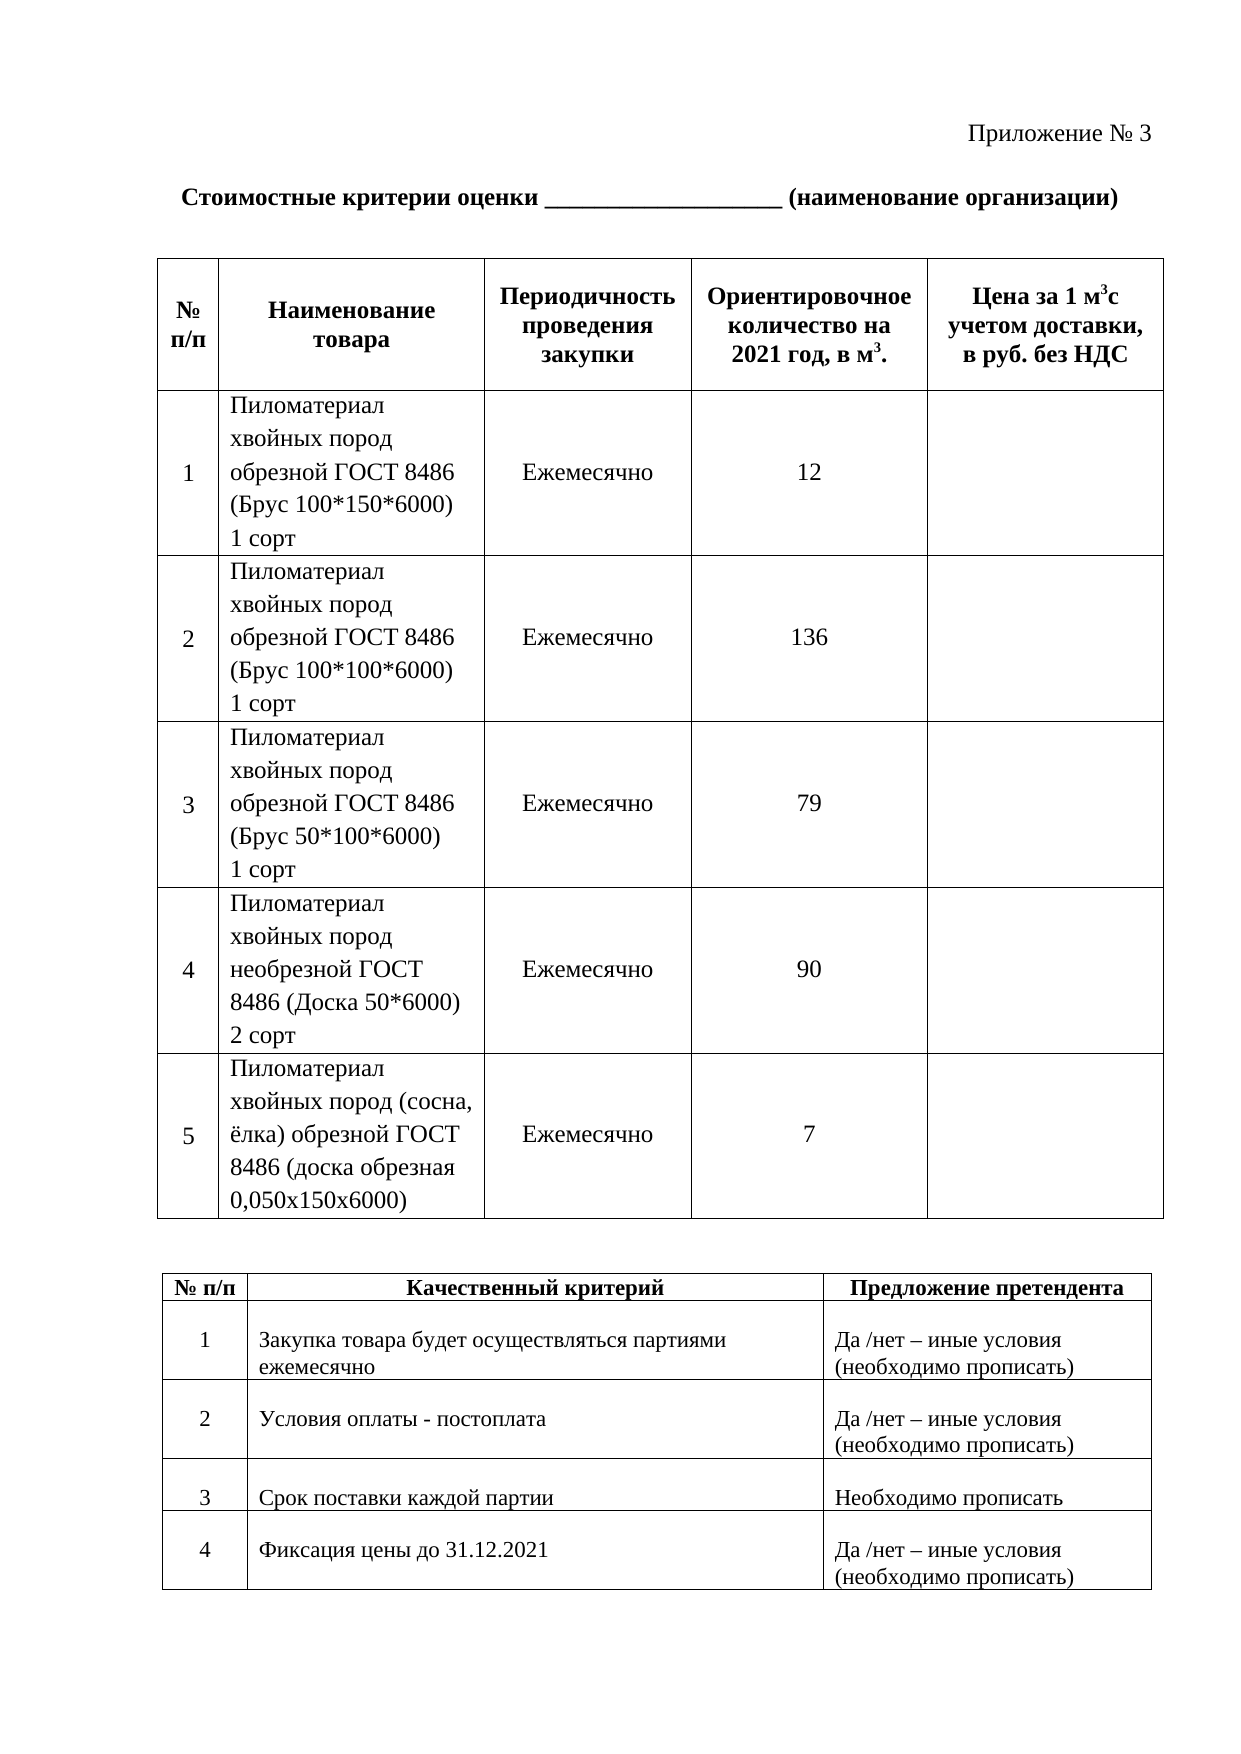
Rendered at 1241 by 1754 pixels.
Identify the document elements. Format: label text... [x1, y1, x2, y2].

table_cell Ежемесячно [485, 1054, 691, 1218]
table_cell Закупка товара будет осуществляться партиями ежемесячно [248, 1301, 823, 1379]
table_cell 3 [163, 1459, 247, 1510]
table_cell Да /нет – иные условия (необходимо прописать) [824, 1511, 1151, 1589]
table_header № п/п [163, 1274, 247, 1300]
table_cell Ежемесячно [485, 556, 691, 721]
table_cell 2 [158, 556, 218, 721]
table_cell Пиломатериал хвойных пород обрезной ГОСТ 8486 (Брус 100*150*6000) 1 сорт [219, 391, 484, 555]
table_header Наименование товара [219, 259, 484, 389]
table_cell Да /нет – иные условия (необходимо прописать) [824, 1301, 1151, 1379]
table_header Ориентировочное количество на 2021 год, в м3. [692, 259, 927, 389]
table_cell [928, 722, 1163, 887]
text Приложение № 3 [148, 118, 1152, 147]
table_cell Пиломатериал хвойных пород необрезной ГОСТ 8486 (Доска 50*6000) 2 сорт [219, 888, 484, 1052]
table_cell [928, 556, 1163, 721]
table_header Периодичность проведения закупки [485, 259, 691, 389]
table_cell Да /нет – иные условия (необходимо прописать) [824, 1380, 1151, 1458]
table_header № п/п [158, 259, 218, 389]
table_cell 4 [163, 1511, 247, 1589]
table_header Цена за 1 м3с учетом доставки, в руб. без НДС [928, 259, 1163, 389]
table_cell [928, 391, 1163, 555]
table_cell Ежемесячно [485, 391, 691, 555]
table_cell 12 [692, 391, 927, 555]
table_cell Срок поставки каждой партии [248, 1459, 823, 1510]
table_header Качественный критерий [248, 1274, 823, 1300]
table_cell 7 [692, 1054, 927, 1218]
table_cell 1 [163, 1301, 247, 1379]
table_cell Необходимо прописать [824, 1459, 1151, 1510]
table_cell 90 [692, 888, 927, 1052]
table_cell 5 [158, 1054, 218, 1218]
table_cell 3 [158, 722, 218, 887]
table_cell Условия оплаты - постоплата [248, 1380, 823, 1458]
table_cell [928, 1054, 1163, 1218]
table_cell 1 [158, 391, 218, 555]
table_cell 79 [692, 722, 927, 887]
table_cell Ежемесячно [485, 722, 691, 887]
table_cell Пиломатериал хвойных пород (сосна, ёлка) обрезной ГОСТ 8486 (доска обрезная 0,050х150х6000) [219, 1054, 484, 1218]
table_cell 4 [158, 888, 218, 1052]
table_cell Пиломатериал хвойных пород обрезной ГОСТ 8486 (Брус 50*100*6000) 1 сорт [219, 722, 484, 887]
table_header Предложение претендента [824, 1274, 1151, 1300]
table_cell Фиксация цены до 31.12.2021 [248, 1511, 823, 1589]
text Стоимостные критерии оценки ___________________ (наименование организации) [148, 182, 1152, 211]
table_cell 2 [163, 1380, 247, 1458]
table_cell Пиломатериал хвойных пород обрезной ГОСТ 8486 (Брус 100*100*6000) 1 сорт [219, 556, 484, 721]
table_cell [928, 888, 1163, 1052]
table_cell Ежемесячно [485, 888, 691, 1052]
table_cell 136 [692, 556, 927, 721]
